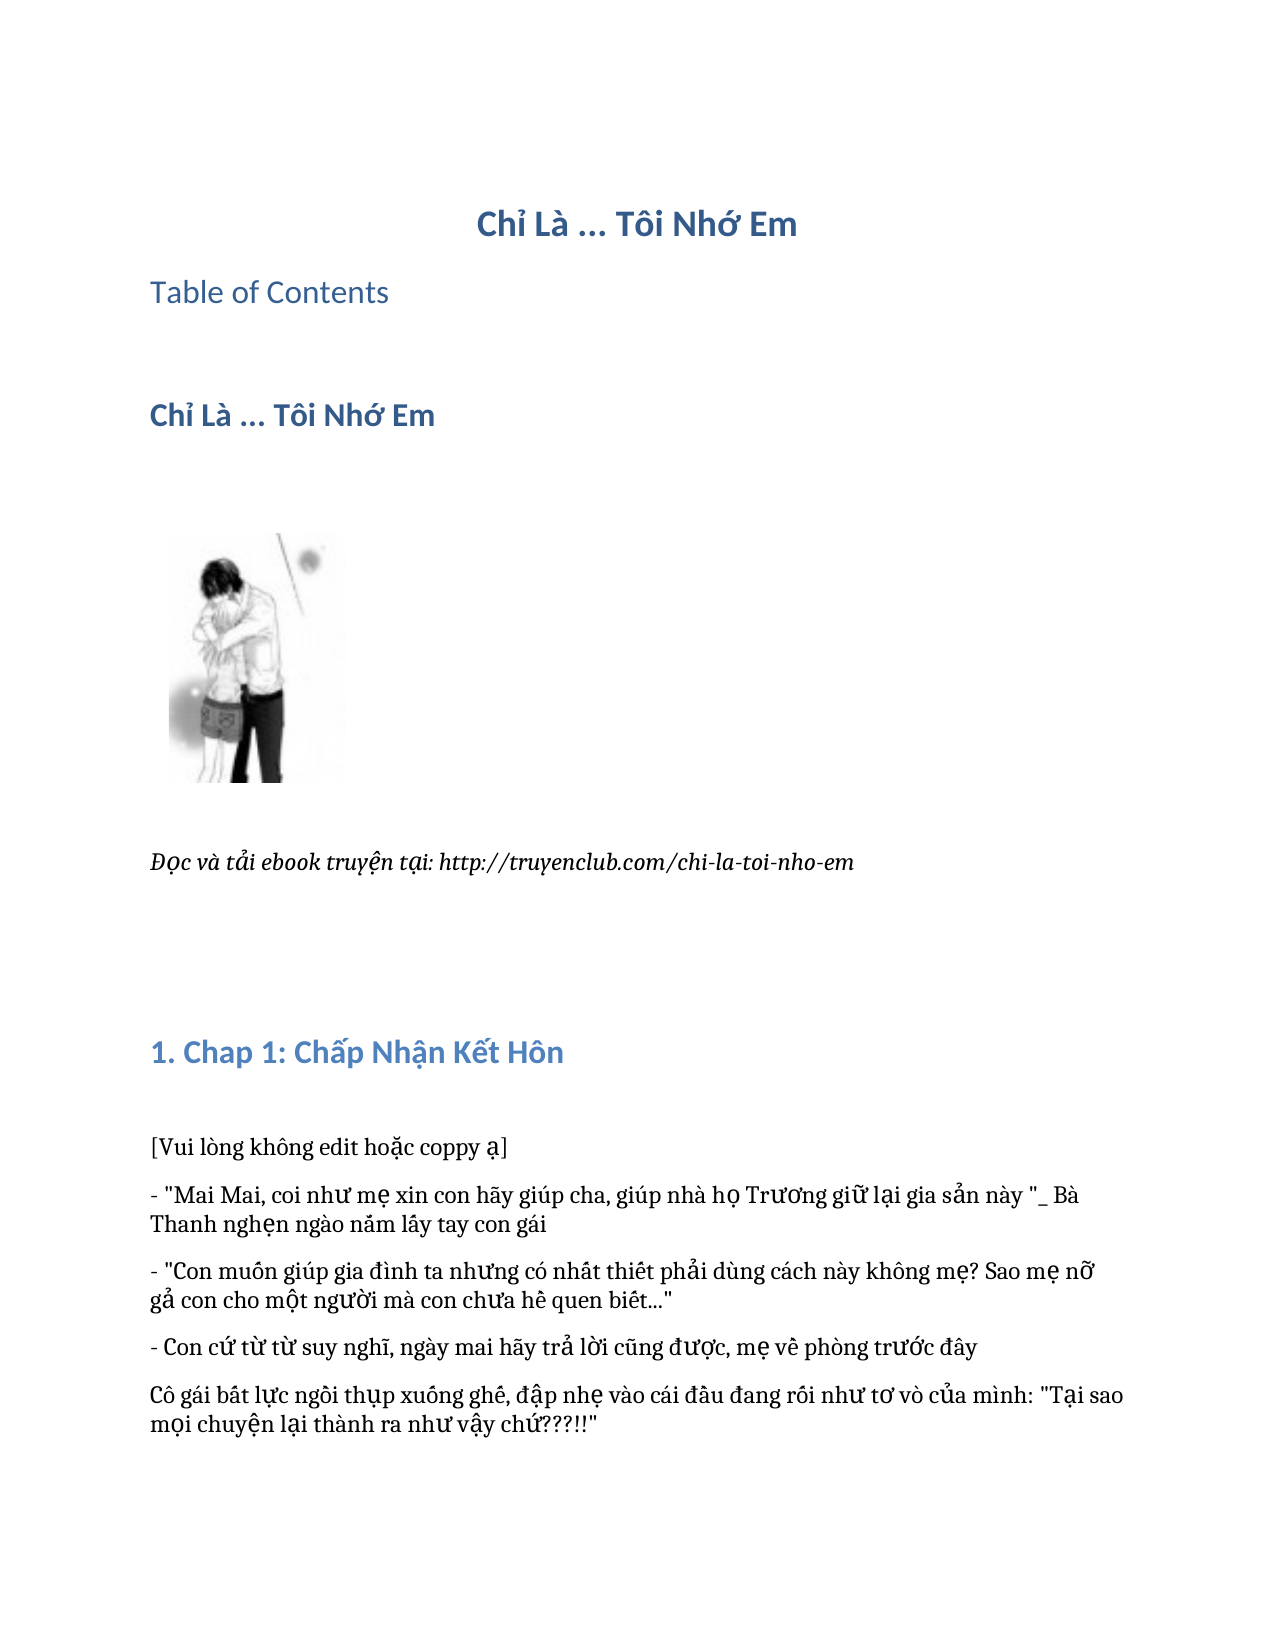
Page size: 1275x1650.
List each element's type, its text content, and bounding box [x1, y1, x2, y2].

text Cô gái bất lực ngồi thụp xuống ghế, đập nhẹ vào cái đầu đang rối như tơ vò của mình: "Tại sao mọi chuyện lại thành ra như vậy chứ???!!" [150, 1381, 1125, 1438]
text - "Mai Mai, coi như mẹ xin con hãy giúp cha, giúp nhà họ Trương giữ lại gia sản này "_ Bà Thanh nghẹn ngào nắm lấy tay con gái [150, 1181, 1125, 1238]
title Chỉ Là ... Tôi Nhớ Em [150, 200, 1125, 246]
text - "Con muốn giúp gia đình ta nhưng có nhất thiết phải dùng cách này không mẹ? Sao mẹ nỡ gả con cho một người mà con chưa hề quen biết..." [150, 1257, 1125, 1314]
subtitle Chỉ Là ... Tôi Nhớ Em [150, 393, 1125, 434]
text Đọc và tải ebook truyện tại: http://truyenclub.com/chi-la-toi-nho-em [150, 791, 1125, 906]
text [Vui lòng không edit hoặc coppy ạ] [150, 1076, 1125, 1162]
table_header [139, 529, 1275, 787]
subtitle 1. Chap 1: Chấp Nhận Kết Hôn [150, 1031, 1125, 1072]
text - Con cứ từ từ suy nghĩ, ngày mai hãy trả lời cũng được, mẹ về phòng trước đây [150, 1333, 1125, 1362]
picture [168, 533, 346, 783]
